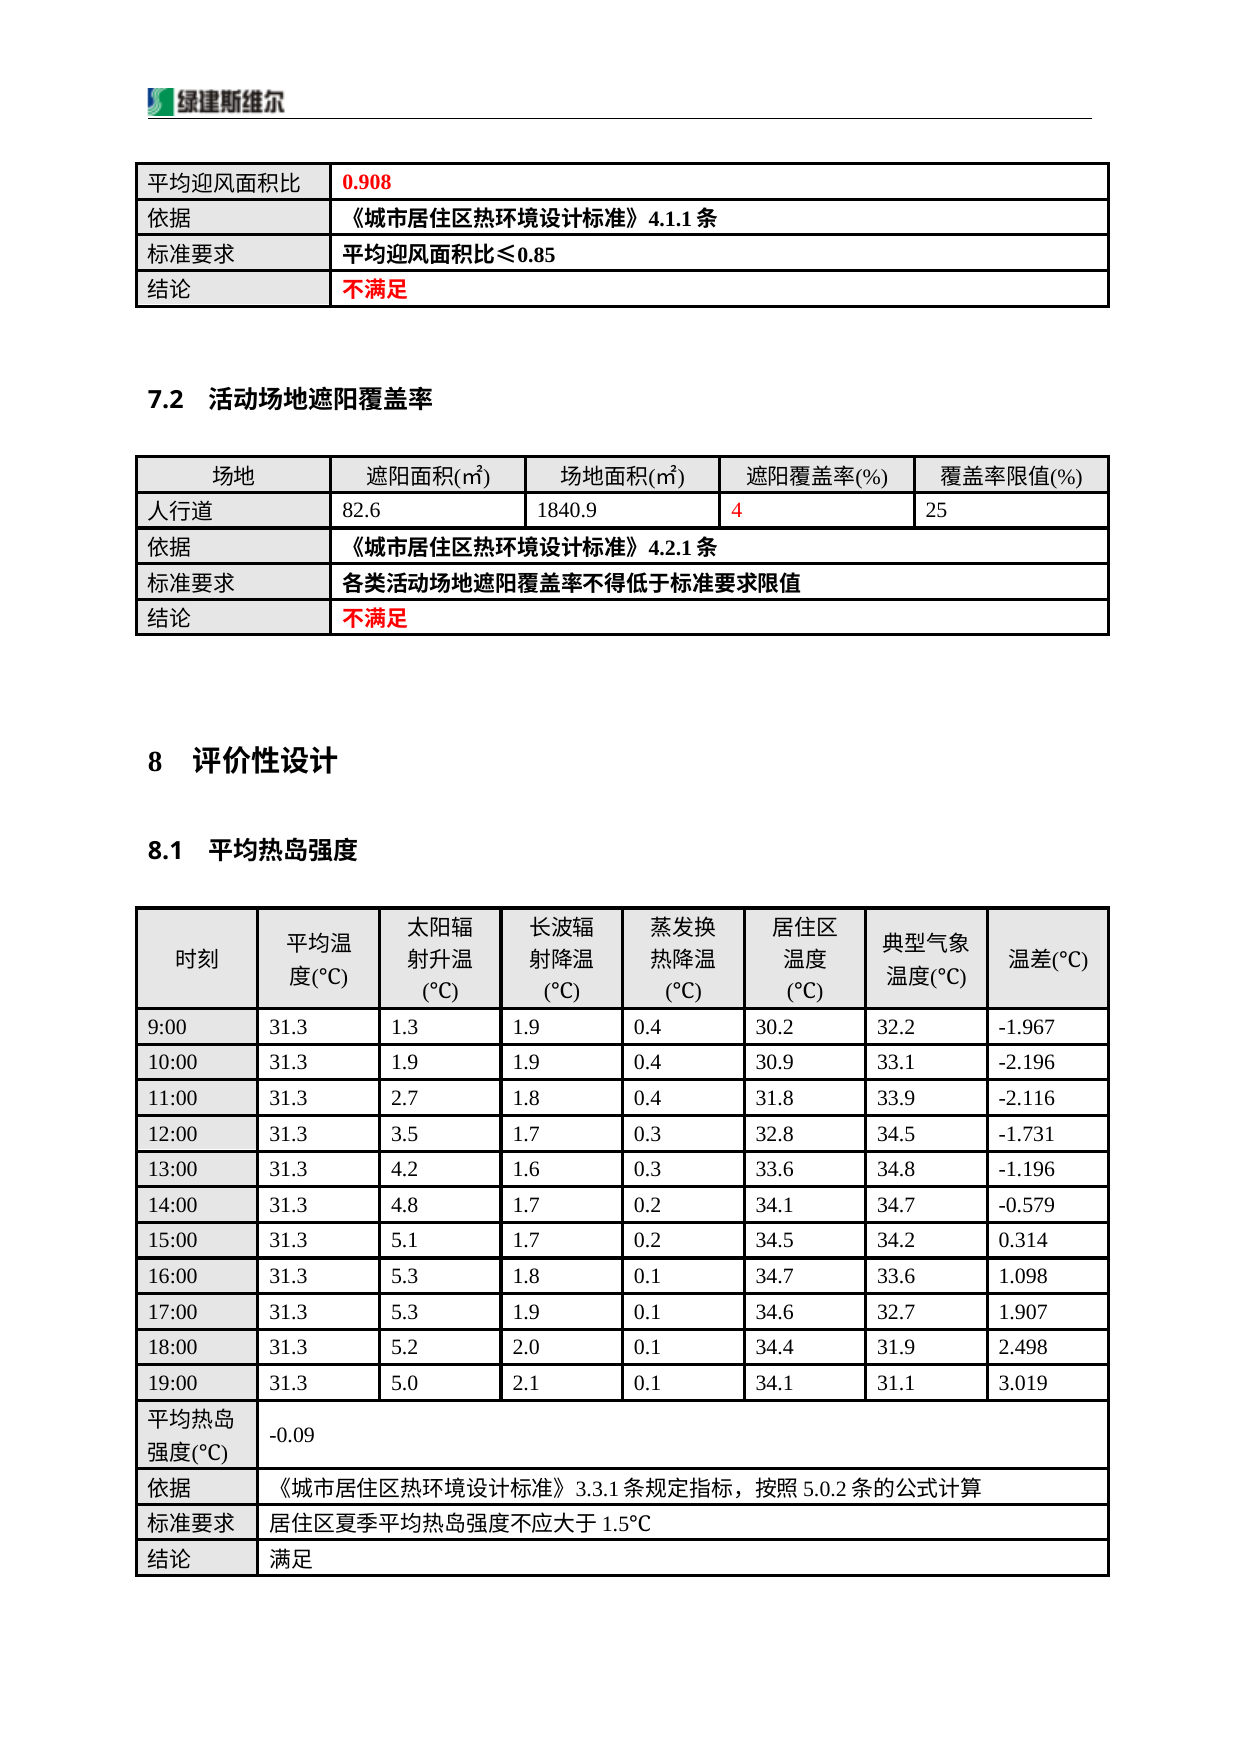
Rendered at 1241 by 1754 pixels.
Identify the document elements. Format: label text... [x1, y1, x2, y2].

table_header 温差(℃) [989, 910, 1107, 1007]
table_cell 18:00 [138, 1331, 256, 1363]
table_cell 34.7 [746, 1260, 864, 1292]
table_cell 满足 [259, 1541, 1107, 1574]
table_cell 31.3 [259, 1117, 378, 1149]
table_cell 标准要求 [138, 565, 329, 598]
table_cell 1840.9 [527, 494, 718, 526]
table_cell 1.3 [381, 1010, 499, 1043]
table_cell 32.8 [746, 1117, 864, 1149]
table_cell -0.579 [989, 1188, 1107, 1221]
table_cell 4.8 [381, 1188, 499, 1221]
table_cell 0.314 [989, 1224, 1107, 1256]
table_cell 33.6 [746, 1153, 864, 1185]
table_cell 34.4 [746, 1331, 864, 1363]
table_cell 31.3 [259, 1295, 378, 1328]
table_cell 4.2 [381, 1153, 499, 1185]
table_cell 1.098 [989, 1260, 1107, 1292]
table_cell 32.2 [867, 1010, 986, 1043]
table_cell -2.116 [989, 1081, 1107, 1114]
table_cell 1.7 [503, 1224, 621, 1256]
table_cell 31.3 [259, 1224, 378, 1256]
table_cell 0.1 [624, 1295, 743, 1328]
table_header 平均温 度(℃) [259, 910, 378, 1007]
table_header 蒸发换 热降温 (℃) [624, 910, 743, 1007]
table_cell 5.3 [381, 1295, 499, 1328]
table_cell 4 [721, 494, 913, 526]
subtitle 活动场地遮阳覆盖率 [148, 365, 1092, 430]
table_cell 平均迎风面积比 [138, 165, 329, 198]
table_cell 34.8 [867, 1153, 986, 1185]
table_cell 1.6 [503, 1153, 621, 1185]
table_cell 《城市居住区热环境设计标准》4.2.1条 [332, 530, 1107, 562]
subtitle 评价性设计 [148, 726, 1092, 791]
table_cell 5.3 [381, 1260, 499, 1292]
table_cell 82.6 [332, 494, 524, 526]
table_cell 1.9 [381, 1046, 499, 1078]
table_cell 1.8 [503, 1081, 621, 1114]
table_cell 32.7 [867, 1295, 986, 1328]
table_cell 不满足 [332, 272, 1107, 304]
table_cell 31.3 [259, 1331, 378, 1363]
table_cell 0.2 [624, 1188, 743, 1221]
table_cell 33.6 [867, 1260, 986, 1292]
table_cell 0.1 [624, 1366, 743, 1399]
table_cell 0.1 [624, 1331, 743, 1363]
table_cell 5.1 [381, 1224, 499, 1256]
table_cell 5.0 [381, 1366, 499, 1399]
table_cell 2.1 [503, 1366, 621, 1399]
table_cell 19:00 [138, 1366, 256, 1399]
table_header 太阳辐 射升温 (℃) [381, 910, 499, 1007]
table_cell 33.1 [867, 1046, 986, 1078]
table_cell 1.907 [989, 1295, 1107, 1328]
table_cell 《城市居住区热环境设计标准》4.1.1条 [332, 201, 1107, 233]
table_cell 2.7 [381, 1081, 499, 1114]
table_cell 31.8 [746, 1081, 864, 1114]
table_header 长波辐 射降温 (℃) [503, 910, 621, 1007]
table_cell 居住区夏季平均热岛强度不应大于1.5℃ [259, 1506, 1107, 1538]
table_cell 34.2 [867, 1224, 986, 1256]
table_cell 11:00 [138, 1081, 256, 1114]
table_cell 31.3 [259, 1081, 378, 1114]
table_cell 34.6 [746, 1295, 864, 1328]
table_cell 14:00 [138, 1188, 256, 1221]
table_cell 标准要求 [138, 1506, 256, 1538]
table_cell -1.196 [989, 1153, 1107, 1185]
table_cell 31.3 [259, 1153, 378, 1185]
table_cell 不满足 [332, 601, 1107, 633]
table_header 场地面积(㎡) [527, 458, 718, 491]
table_header 遮阳覆盖率(%) [721, 458, 913, 491]
table_cell 3.019 [989, 1366, 1107, 1399]
table_cell 0.1 [624, 1260, 743, 1292]
table_cell 0.908 [332, 165, 1107, 198]
table_cell 31.3 [259, 1010, 378, 1043]
subtitle 平均热岛强度 [148, 816, 1092, 881]
table_cell 34.1 [746, 1366, 864, 1399]
table_cell 3.5 [381, 1117, 499, 1149]
table_cell 31.3 [259, 1366, 378, 1399]
table_cell 1.9 [503, 1295, 621, 1328]
table_cell 31.3 [259, 1046, 378, 1078]
table_cell 1.9 [503, 1046, 621, 1078]
table_cell 0.2 [624, 1224, 743, 1256]
table_cell 31.3 [259, 1260, 378, 1292]
table_header 居住区 温度 (℃) [746, 910, 864, 1007]
table_cell 依据 [138, 1470, 256, 1503]
table_cell 12:00 [138, 1117, 256, 1149]
table_header 场地 [138, 458, 329, 491]
table_cell 依据 [138, 201, 329, 233]
table_cell 依据 [138, 530, 329, 562]
table_cell -2.196 [989, 1046, 1107, 1078]
table_cell 0.4 [624, 1081, 743, 1114]
table_cell 平均热岛 强度(℃) [138, 1402, 256, 1467]
table_cell 0.4 [624, 1010, 743, 1043]
table_cell 30.9 [746, 1046, 864, 1078]
table_cell 30.2 [746, 1010, 864, 1043]
table_cell 16:00 [138, 1260, 256, 1292]
table_cell 34.1 [746, 1188, 864, 1221]
table_cell 0.4 [624, 1046, 743, 1078]
table_cell 10:00 [138, 1046, 256, 1078]
table_cell 结论 [138, 272, 329, 304]
table_cell 31.9 [867, 1331, 986, 1363]
table_cell 结论 [138, 1541, 256, 1574]
table_header 典型气象 温度(℃) [867, 910, 986, 1007]
table_cell 31.1 [867, 1366, 986, 1399]
table_cell 1.9 [503, 1010, 621, 1043]
table_cell 31.3 [259, 1188, 378, 1221]
table_cell 34.5 [746, 1224, 864, 1256]
table_cell 2.498 [989, 1331, 1107, 1363]
table_cell 1.8 [503, 1260, 621, 1292]
table_cell 人行道 [138, 494, 329, 526]
table_header 覆盖率限值(%) [916, 458, 1107, 491]
table_header 遮阳面积(㎡) [332, 458, 524, 491]
table_cell -0.09 [259, 1402, 1107, 1467]
table_cell 1.7 [503, 1117, 621, 1149]
table_cell -1.967 [989, 1010, 1107, 1043]
table_cell 《城市居住区热环境设计标准》3.3.1条规定指标，按照5.0.2条的公式计算 [259, 1470, 1107, 1503]
table_cell 34.7 [867, 1188, 986, 1221]
table_header 时刻 [138, 910, 256, 1007]
table_cell 0.3 [624, 1117, 743, 1149]
table_cell 13:00 [138, 1153, 256, 1185]
table_cell 1.7 [503, 1188, 621, 1221]
table_cell 15:00 [138, 1224, 256, 1256]
table_cell 17:00 [138, 1295, 256, 1328]
table_cell -1.731 [989, 1117, 1107, 1149]
table_cell 平均迎风面积比≤0.85 [332, 236, 1107, 269]
table_cell 9:00 [138, 1010, 256, 1043]
table_cell 0.3 [624, 1153, 743, 1185]
table_cell 33.9 [867, 1081, 986, 1114]
table_cell 2.0 [503, 1331, 621, 1363]
table_cell 标准要求 [138, 236, 329, 269]
table_cell 34.5 [867, 1117, 986, 1149]
table_cell 结论 [138, 601, 329, 633]
table_cell 5.2 [381, 1331, 499, 1363]
table_cell 各类活动场地遮阳覆盖率不得低于标准要求限值 [332, 565, 1107, 598]
picture [147, 88, 288, 116]
table_cell 25 [916, 494, 1107, 526]
